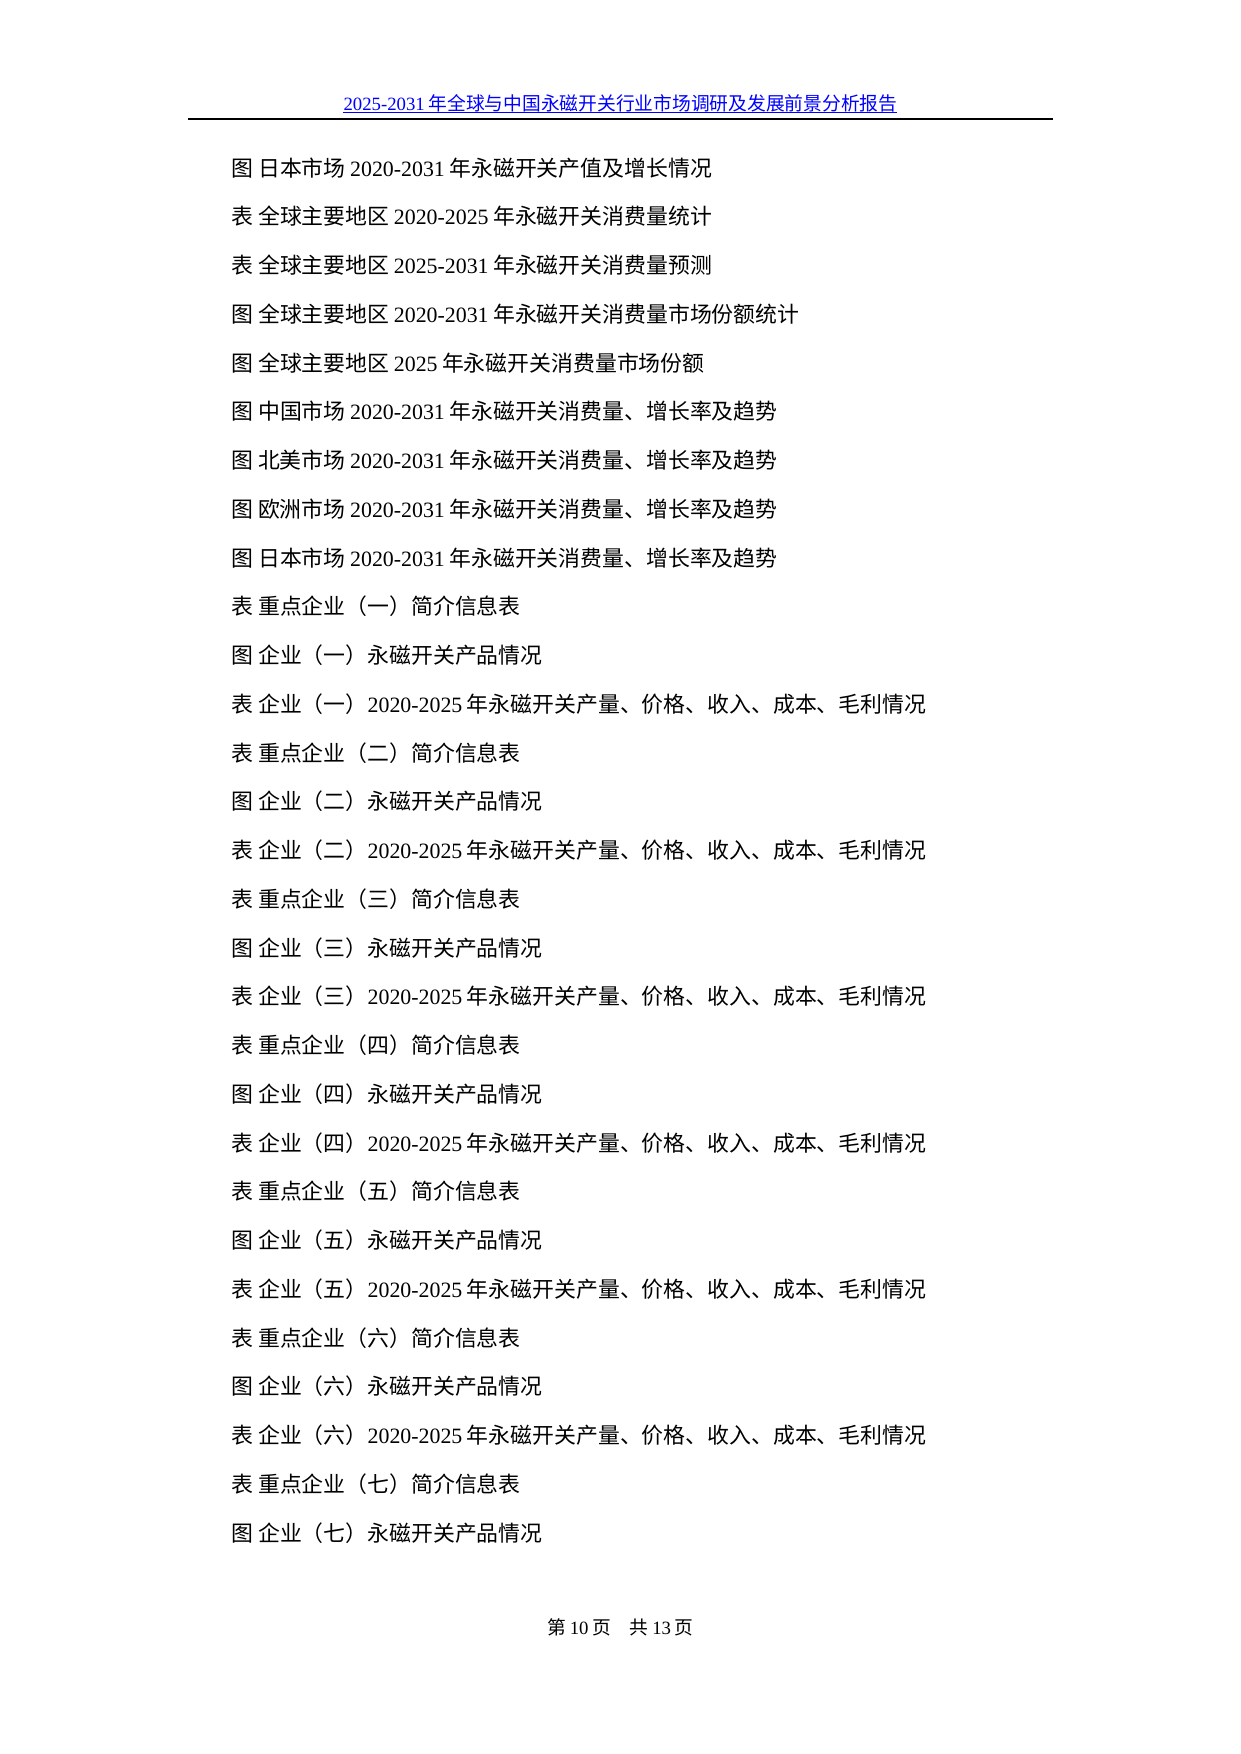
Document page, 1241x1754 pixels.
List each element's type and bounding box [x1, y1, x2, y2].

text [187, 150, 1053, 1548]
